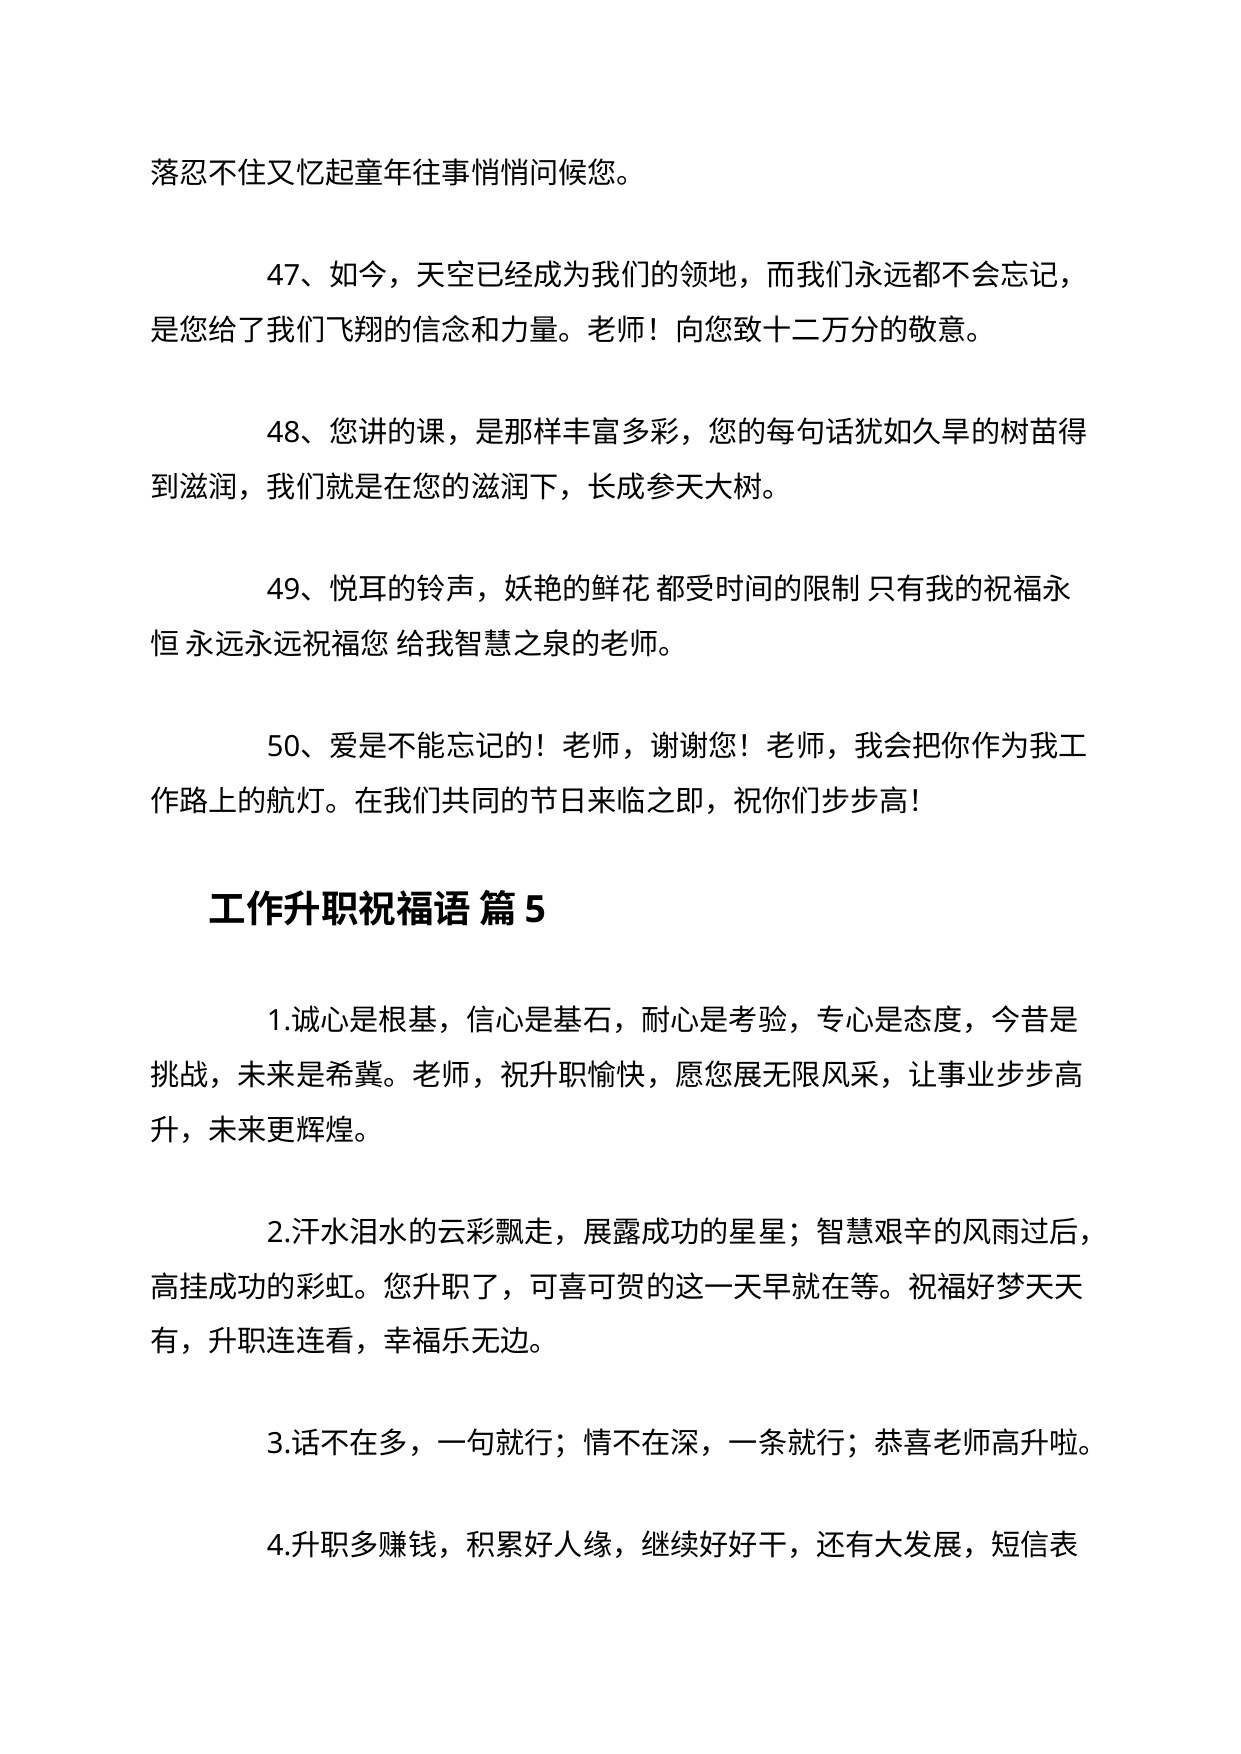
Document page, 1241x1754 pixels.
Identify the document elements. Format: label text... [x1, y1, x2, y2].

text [150, 1522, 1090, 1564]
text 3.话不在多，一句就行；情不在深，一条就行；恭喜老师高升啦。 [150, 1420, 1090, 1462]
text 2.汗水泪水的云彩飘走，展露成功的星星；智慧艰辛的风雨过后，高挂成功的彩虹。您升职了，可喜可贺的这一天早就在等。祝福好梦天天有，升职连连看，幸福乐无边。 [150, 1208, 1090, 1360]
text 1.诚心是根基，信心是基石，耐心是考验，专心是态度，今昔是挑战，未来是希冀。老师，祝升职愉快，愿您展无限风采，让事业步步高升，未来更辉煌。 [150, 996, 1090, 1149]
text 工作升职祝福语 篇5 [150, 879, 1090, 933]
text 48、您讲的课，是那样丰富多彩，您的每句话犹如久旱的树苗得到滋润，我们就是在您的滋润下，长成参天大树。 [150, 408, 1090, 506]
text 49、悦耳的铃声，妖艳的鲜花 都受时间的限制 只有我的祝福永恒 永远永远祝福您 给我智慧之泉的老师。 [150, 565, 1090, 663]
text 50、爱是不能忘记的！老师，谢谢您！老师，我会把你作为我工作路上的航灯。在我们共同的节日来临之即，祝你们步步高！ [150, 722, 1090, 819]
text 47、如今，天空已经成为我们的领地，而我们永远都不会忘记，是您给了我们飞翔的信念和力量。老师！向您致十二万分的敬意。 [150, 252, 1090, 349]
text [150, 150, 1090, 192]
